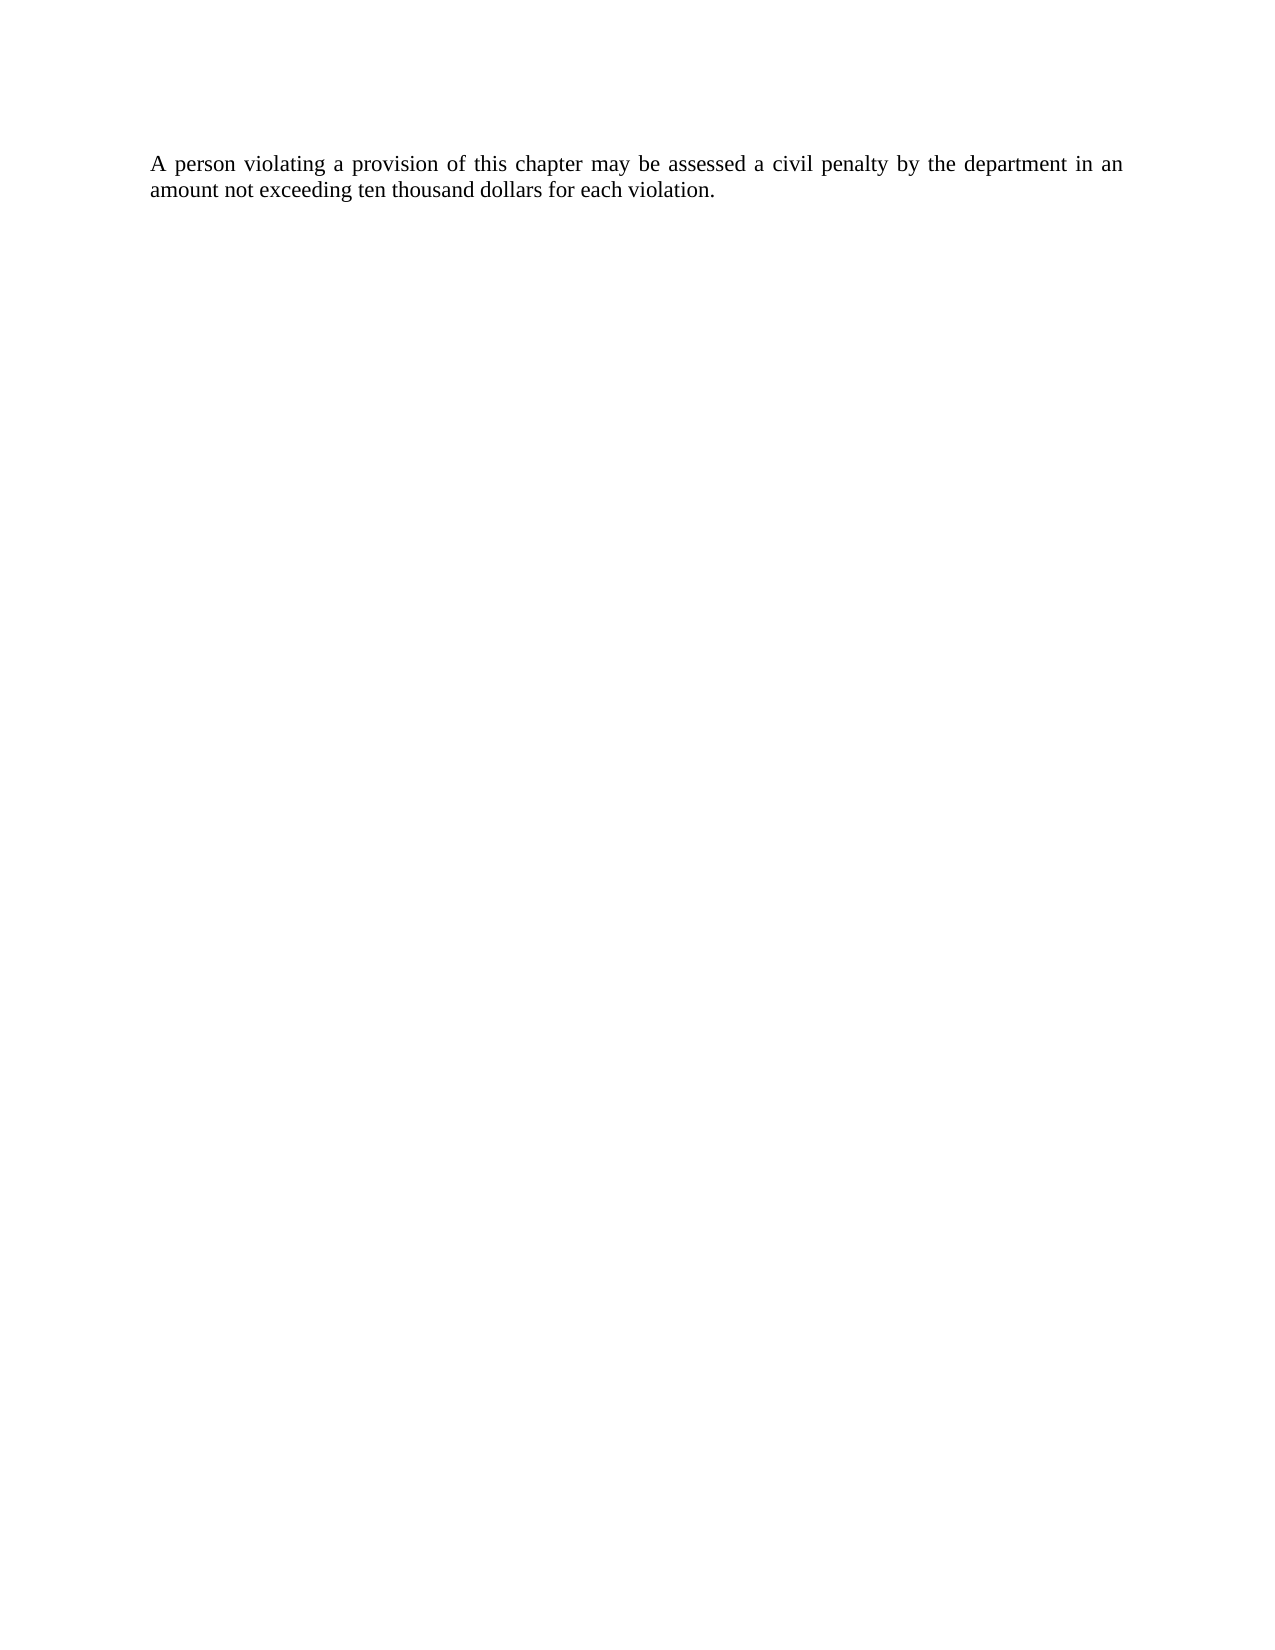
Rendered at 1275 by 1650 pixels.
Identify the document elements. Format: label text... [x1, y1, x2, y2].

text A person violating a provision of this chapter may be assessed a civil penalty by the department in an amount not exceeding ten thousand dollars for each violation. [150, 150, 1125, 203]
